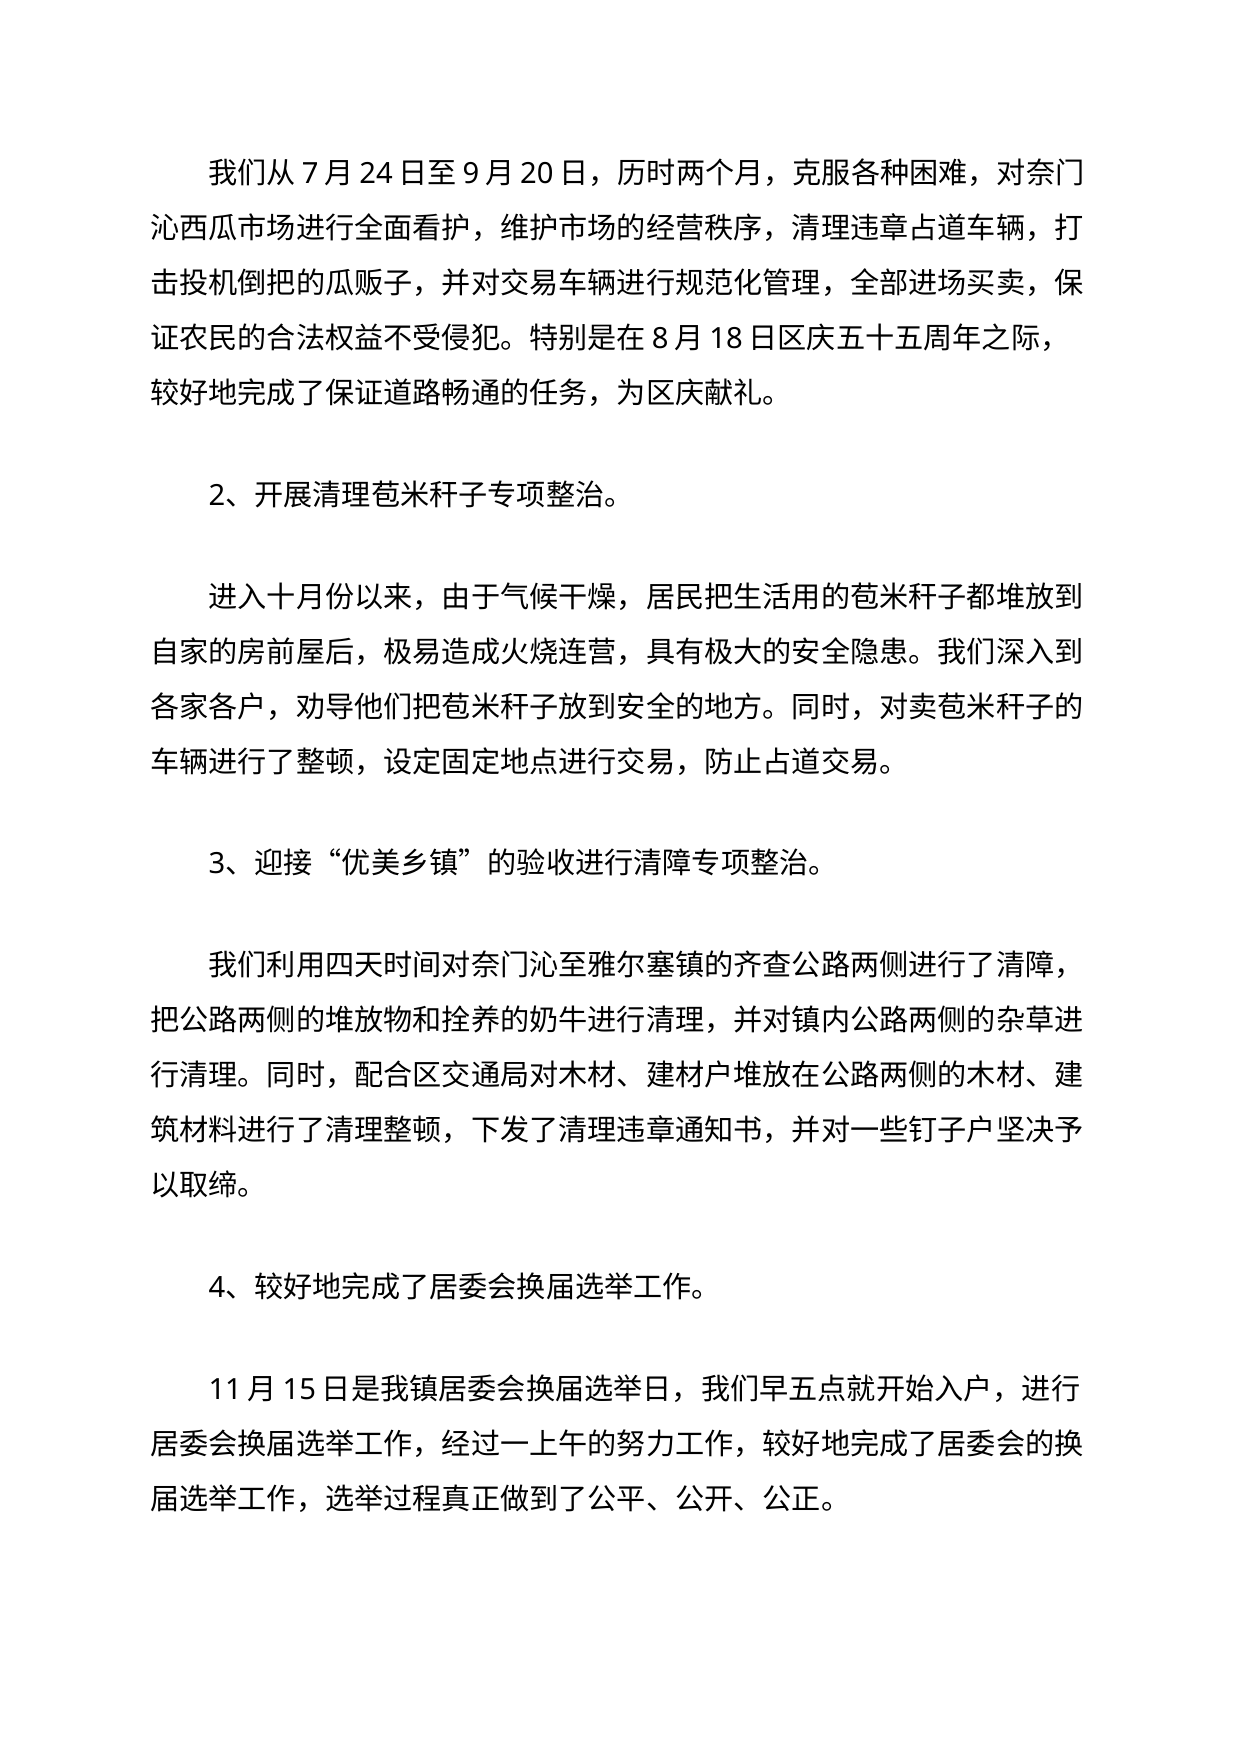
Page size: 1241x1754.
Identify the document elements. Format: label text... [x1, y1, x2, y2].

text 4、较好地完成了居委会换届选举工作。 [150, 1263, 1090, 1306]
text 3、迎接“优美乡镇”的验收进行清障专项整治。 [150, 840, 1090, 882]
text 进入十月份以来，由于气候干燥，居民把生活用的苞米秆子都堆放到自家的房前屋后，极易造成火烧连营，具有极大的安全隐患。我们深入到各家各户，劝导他们把苞米秆子放到安全的地方。同时，对卖苞米秆子的车辆进行了整顿，设定固定地点进行交易，防止占道交易。 [150, 573, 1090, 781]
text 我们利用四天时间对奈门沁至雅尔塞镇的齐查公路两侧进行了清障，把公路两侧的堆放物和拴养的奶牛进行清理，并对镇内公路两侧的杂草进行清理。同时，配合区交通局对木材、建材户堆放在公路两侧的木材、建筑材料进行了清理整顿，下发了清理违章通知书，并对一些钉子户坚决予以取缔。 [150, 942, 1090, 1204]
text 我们从7月24日至9月20日，历时两个月，克服各种困难，对奈门沁西瓜市场进行全面看护，维护市场的经营秩序，清理违章占道车辆，打击投机倒把的瓜贩子，并对交易车辆进行规范化管理，全部进场买卖，保证农民的合法权益不受侵犯。特别是在8月18日区庆五十五周年之际，较好地完成了保证道路畅通的任务，为区庆献礼。 [150, 150, 1090, 412]
text 2、开展清理苞米秆子专项整治。 [150, 472, 1090, 514]
text 11月15日是我镇居委会换届选举日，我们早五点就开始入户，进行居委会换届选举工作，经过一上午的努力工作，较好地完成了居委会的换届选举工作，选举过程真正做到了公平、公开、公正。 [150, 1365, 1090, 1517]
